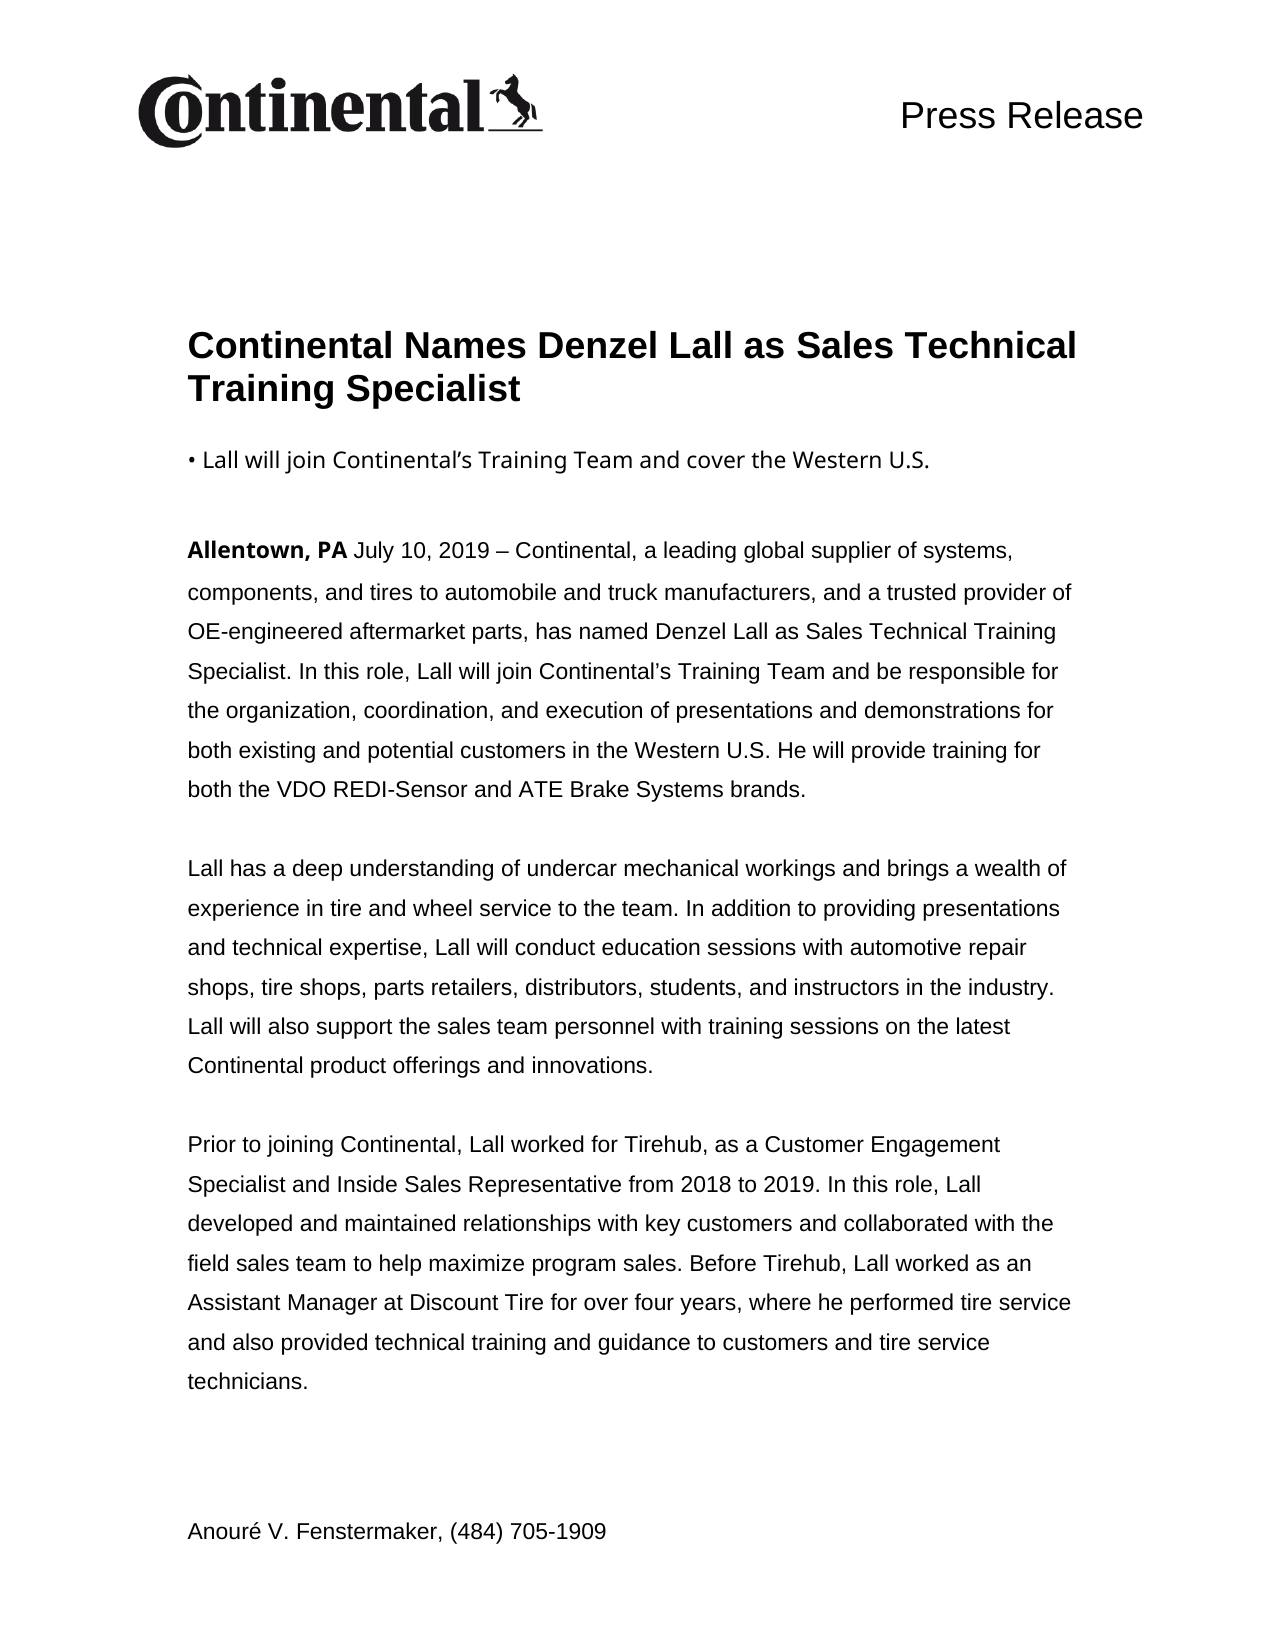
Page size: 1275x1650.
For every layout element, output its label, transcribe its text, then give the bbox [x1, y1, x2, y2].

picture [137, 71, 545, 150]
text Allentown, PA July 10, 2019 – Continental, a leading global supplier of systems, components, and tires to automobile and truck manufacturers, and a trusted provider of OE-engineered aftermarket parts, has named Denzel Lall as Sales Technical Training Specialist. In this role, Lall will join Continental’s Training Team and be responsible for the organization, coordination, and execution of presentations and demonstrations for both existing and potential customers in the Western U.S. He will provide training for both the VDO REDI-Sensor and ATE Brake Systems brands. [187, 534, 1087, 802]
text Lall has a deep understanding of undercar mechanical workings and brings a wealth of experience in tire and wheel service to the team. In addition to providing presentations and technical expertise, Lall will conduct education sessions with automotive repair shops, tire shops, parts retailers, distributors, students, and instructors in the industry. Lall will also support the sales team personnel with training sessions on the latest Continental product offerings and innovations. [187, 855, 1087, 1079]
text Continental Names Denzel Lall as Sales Technical Training Specialist [187, 272, 1087, 409]
subtitle • Lall will join Continental’s Training Team and cover the Western U.S. [187, 441, 1087, 475]
text Prior to joining Continental, Lall worked for Tirehub, as a Customer Engagement Specialist and Inside Sales Representative from 2018 to 2019. In this role, Lall developed and maintained relationships with key customers and collaborated with the field sales team to help maximize program sales. Before Tirehub, Lall worked as an Assistant Manager at Discount Tire for over four years, where he performed tire service and also provided technical training and guidance to customers and tire service technicians. [187, 1131, 1087, 1394]
